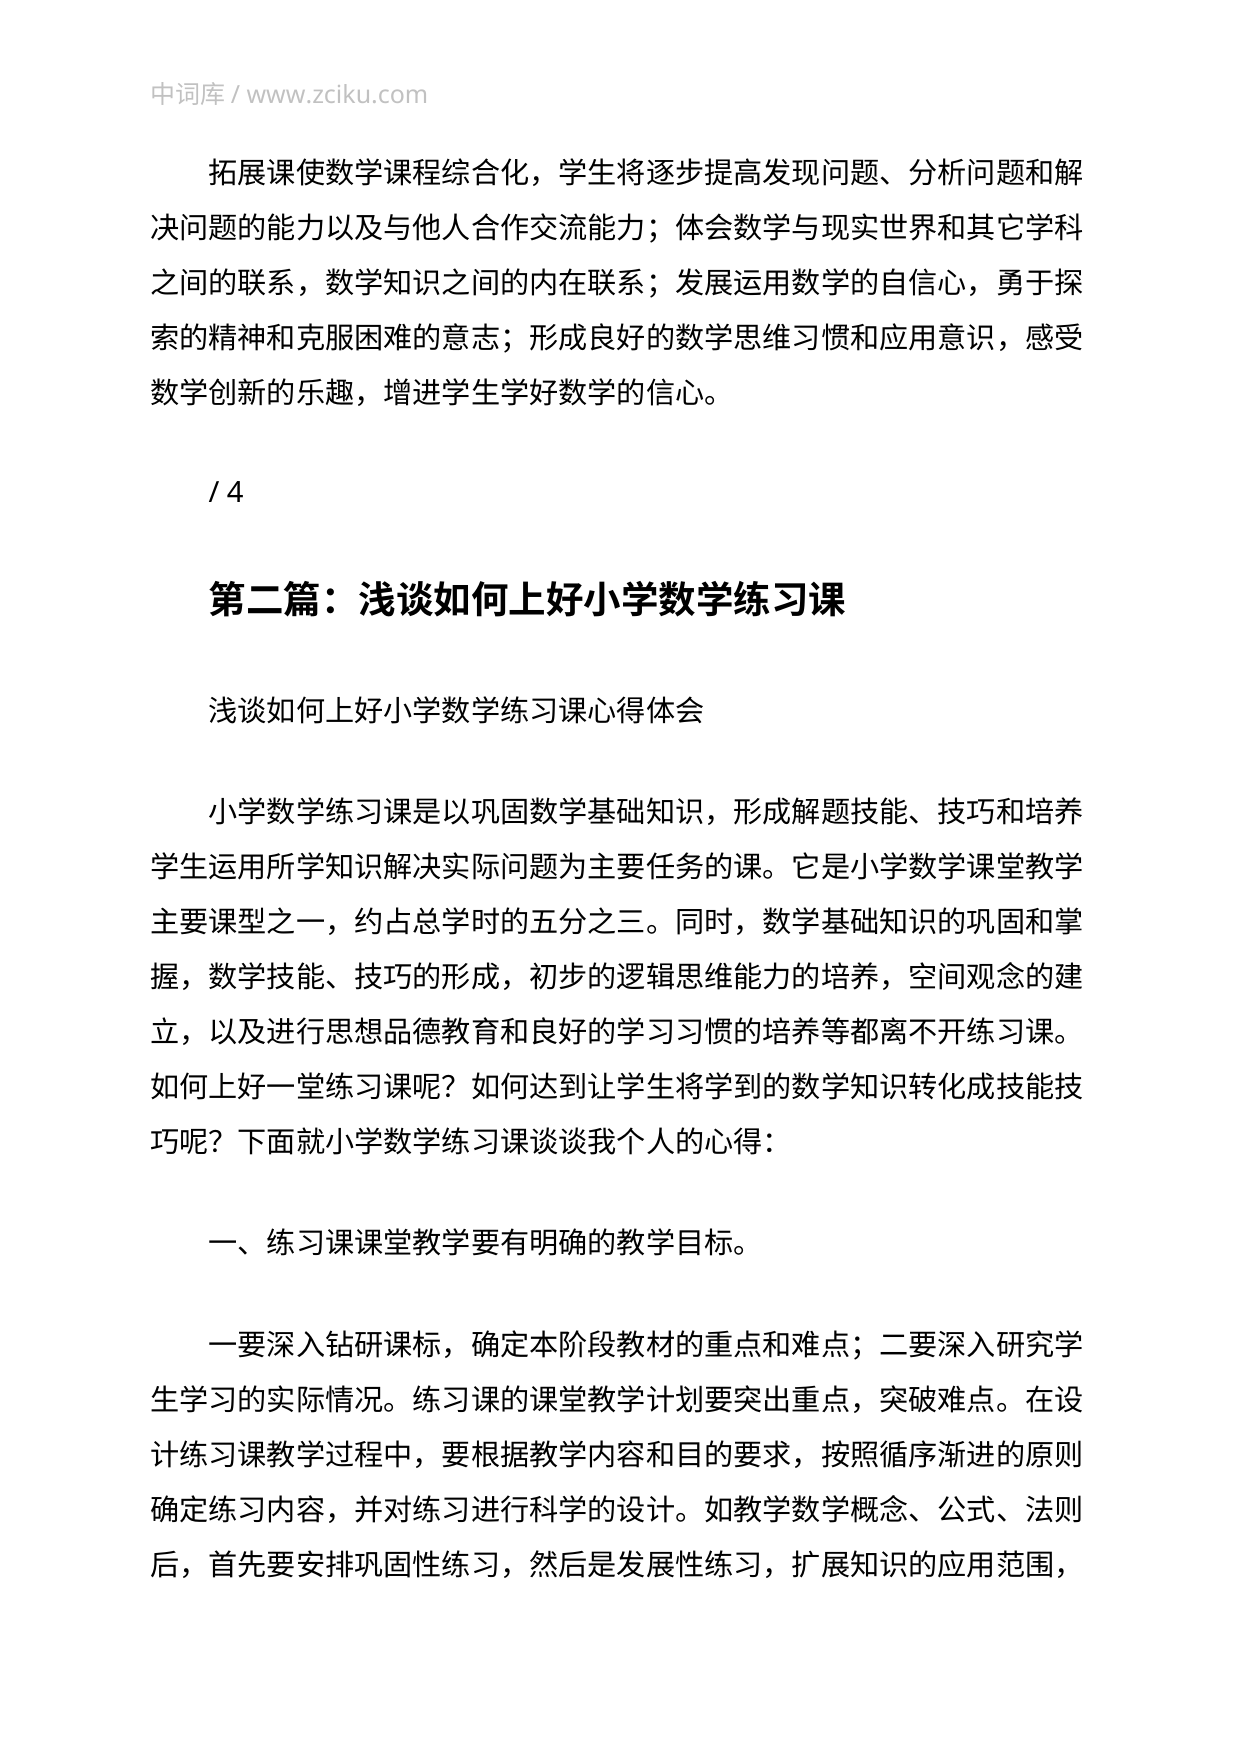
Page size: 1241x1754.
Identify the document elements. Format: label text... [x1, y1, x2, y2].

text 拓展课使数学课程综合化，学生将逐步提高发现问题、分析问题和解决问题的能力以及与他人合作交流能力；体会数学与现实世界和其它学科之间的联系，数学知识之间的内在联系；发展运用数学的自信心，勇于探索的精神和克服困难的意志；形成良好的数学思维习惯和应用意识，感受数学创新的乐趣，增进学生学好数学的信心。 [150, 150, 1090, 412]
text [150, 1322, 1090, 1584]
text 第二篇：浅谈如何上好小学数学练习课 [150, 570, 1090, 624]
text 小学数学练习课是以巩固数学基础知识，形成解题技能、技巧和培养学生运用所学知识解决实际问题为主要任务的课。它是小学数学课堂教学主要课型之一，约占总学时的五分之三。同时，数学基础知识的巩固和掌握，数学技能、技巧的形成，初步的逻辑思维能力的培养，空间观念的建立，以及进行思想品德教育和良好的学习习惯的培养等都离不开练习课。如何上好一堂练习课呢？如何达到让学生将学到的数学知识转化成技能技巧呢？下面就小学数学练习课谈谈我个人的心得： [150, 789, 1090, 1161]
text 浅谈如何上好小学数学练习课心得体会 [150, 687, 1090, 729]
text 一、练习课课堂教学要有明确的教学目标。 [150, 1220, 1090, 1262]
text / 4 [150, 471, 1090, 511]
